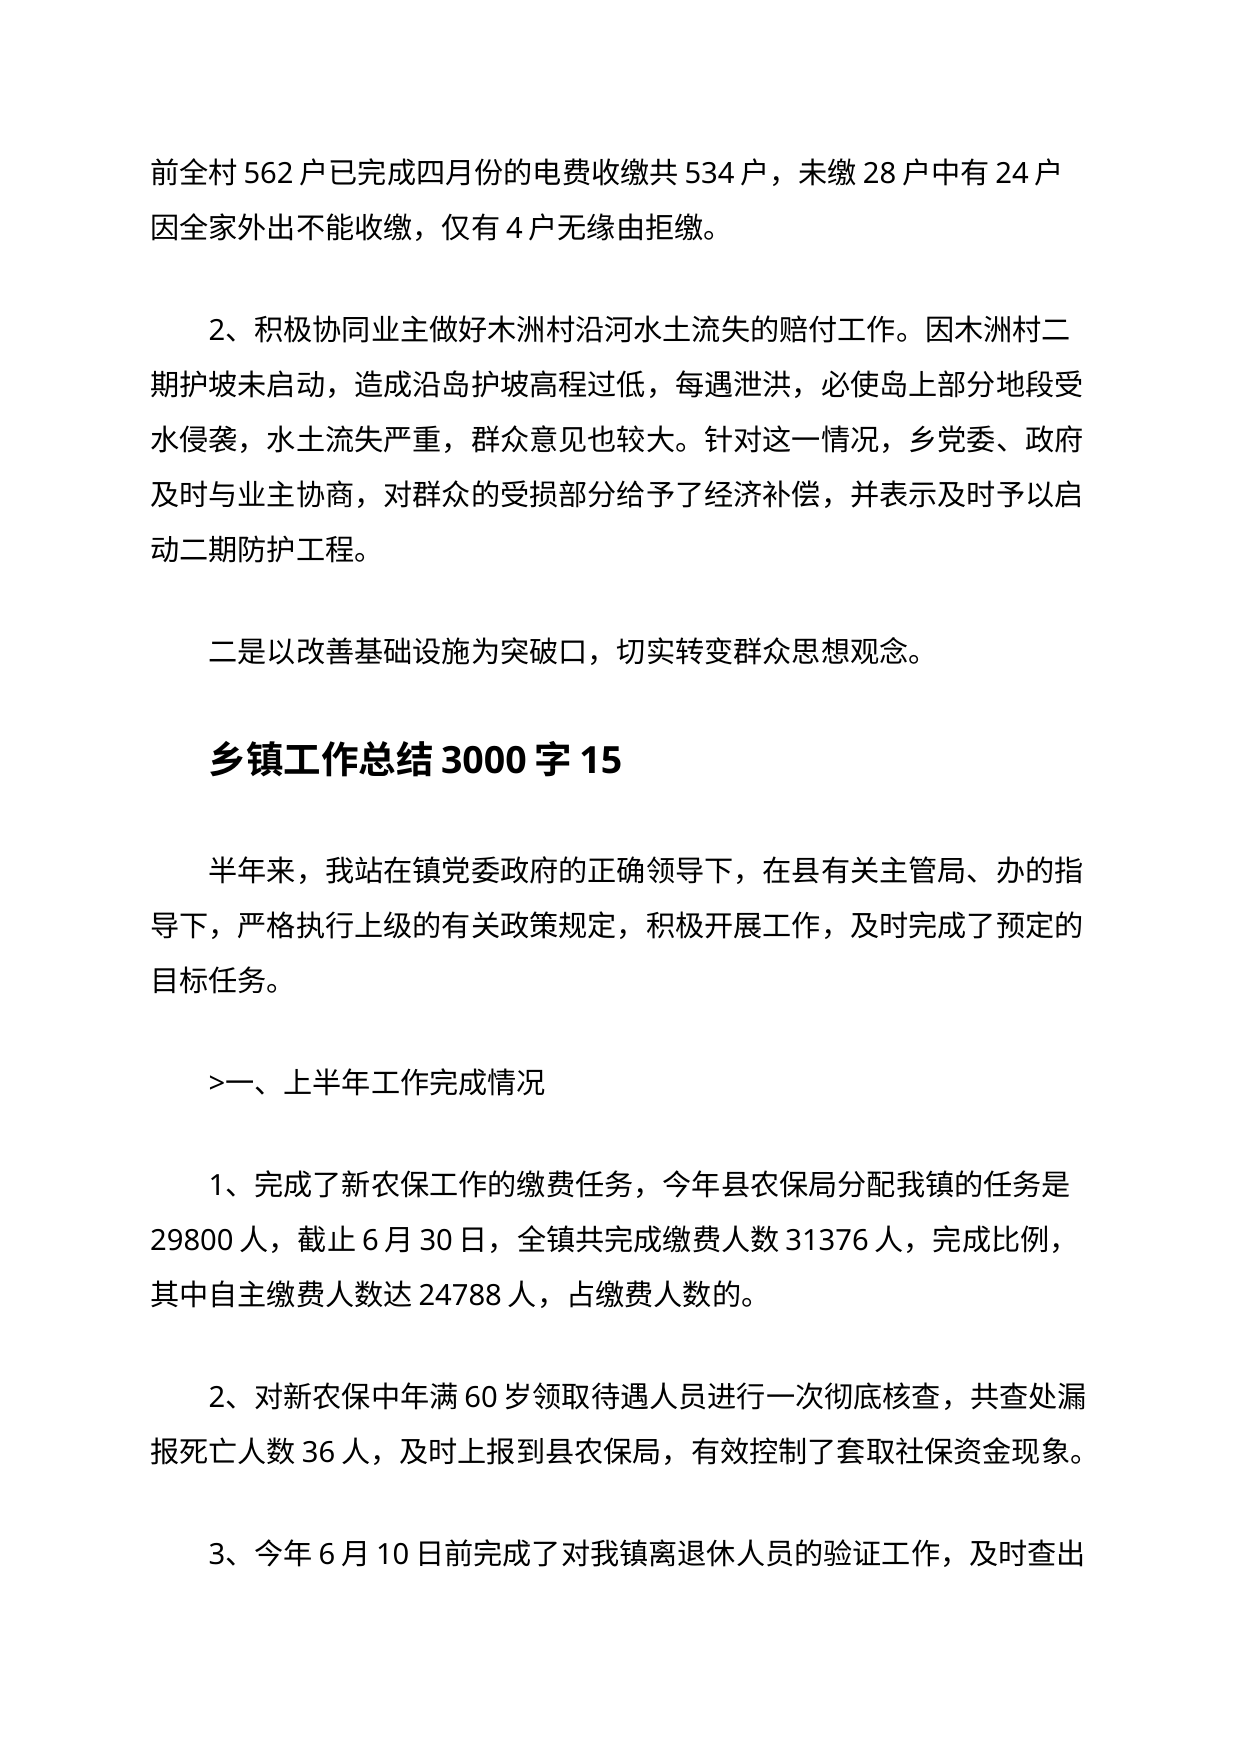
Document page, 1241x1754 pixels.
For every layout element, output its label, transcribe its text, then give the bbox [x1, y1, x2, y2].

text 1、完成了新农保工作的缴费任务，今年县农保局分配我镇的任务是29800人，截止6月30日，全镇共完成缴费人数31376人，完成比例，其中自主缴费人数达24788人，占缴费人数的。 [150, 1161, 1090, 1314]
text 2、对新农保中年满60岁领取待遇人员进行一次彻底核查，共查处漏报死亡人数36人，及时上报到县农保局，有效控制了套取社保资金现象。 [150, 1373, 1090, 1471]
text 二是以改善基础设施为突破口，切实转变群众思想观念。 [150, 628, 1090, 671]
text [150, 1530, 1090, 1573]
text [150, 150, 1090, 247]
text >一、上半年工作完成情况 [150, 1059, 1090, 1102]
text 乡镇工作总结3000字15 [150, 730, 1090, 785]
text 半年来，我站在镇党委政府的正确领导下，在县有关主管局、办的指导下，严格执行上级的有关政策规定，积极开展工作，及时完成了预定的目标任务。 [150, 848, 1090, 1000]
text 2、积极协同业主做好木洲村沿河水土流失的赔付工作。因木洲村二期护坡未启动，造成沿岛护坡高程过低，每遇泄洪，必使岛上部分地段受水侵袭，水土流失严重，群众意见也较大。针对这一情况，乡党委、政府及时与业主协商，对群众的受损部分给予了经济补偿，并表示及时予以启动二期防护工程。 [150, 307, 1090, 569]
